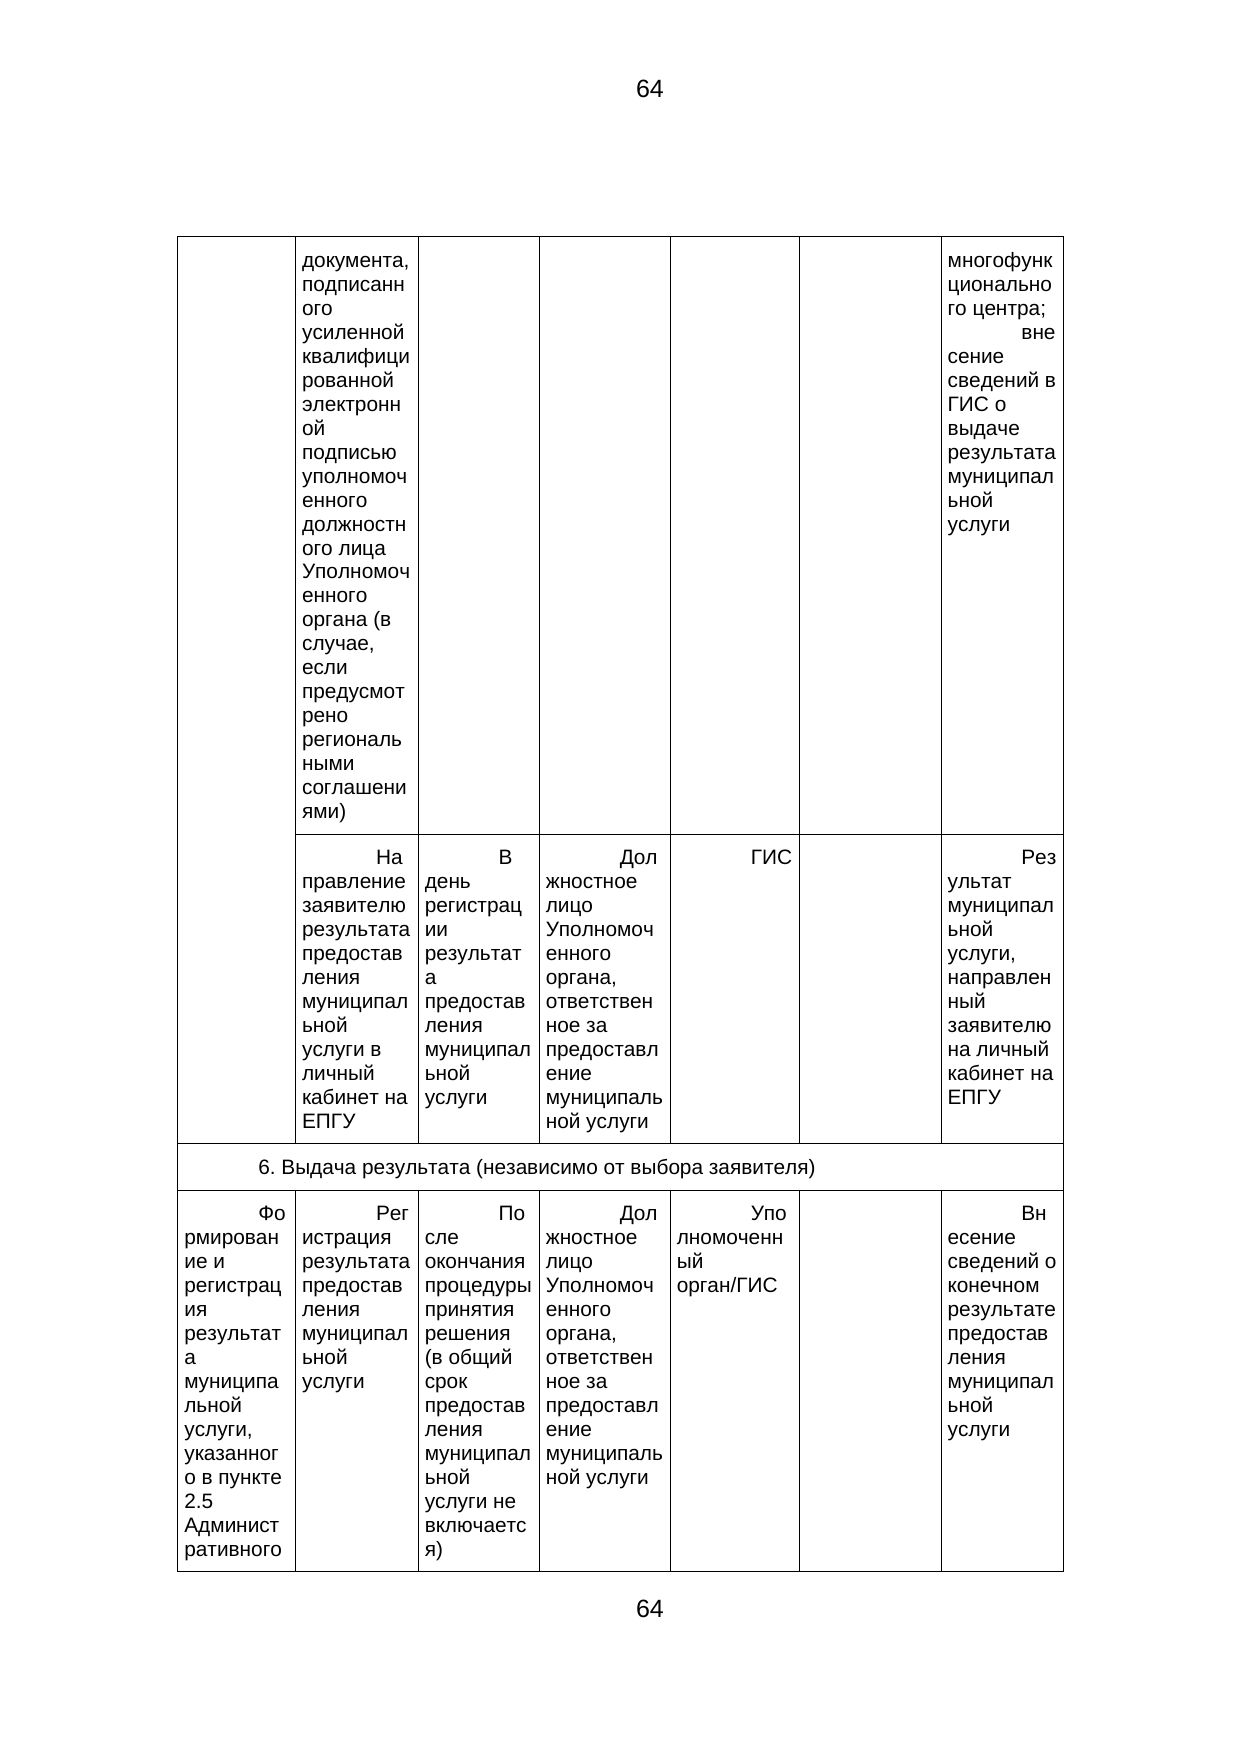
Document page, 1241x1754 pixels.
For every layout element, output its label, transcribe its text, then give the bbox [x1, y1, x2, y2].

table_cell Должностное лицо Уполномоченного органа, ответственное за предоставление муниципальной услуги [540, 1191, 670, 1571]
table_cell После окончания процедуры принятия решения (в общий срок предоставления муниципальной услуги не включается) [419, 1191, 539, 1571]
table_cell Результат муниципальной услуги, направленный заявителю на личный кабинет на ЕПГУ [942, 835, 1063, 1143]
table_cell Направление заявителю результата предоставления муниципальной услуги в личный кабинет на ЕПГУ [296, 835, 418, 1143]
table_cell ГИС [671, 835, 799, 1143]
table_cell Должностное лицо Уполномоченного органа, ответственное за предоставление муниципальной услуги [540, 835, 670, 1143]
table_cell Уполномоченный орган/ГИС [671, 1191, 799, 1571]
table_cell В день регистрации результата предоставления муниципальной услуги [419, 835, 539, 1143]
table_cell [800, 835, 941, 1143]
table_cell 6. Выдача результата (независимо от выбора заявителя) [178, 1144, 1063, 1189]
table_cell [671, 237, 799, 833]
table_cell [296, 237, 418, 833]
table_cell Регистрация результата предоставления муниципальной услуги [296, 1191, 418, 1571]
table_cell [942, 237, 1063, 833]
table_cell Внесение сведений о конечном результате предоставления муниципальной услуги [942, 1191, 1063, 1571]
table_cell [178, 1191, 295, 1571]
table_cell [800, 237, 941, 833]
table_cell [540, 237, 670, 833]
table_cell [800, 1191, 941, 1571]
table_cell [419, 237, 539, 833]
